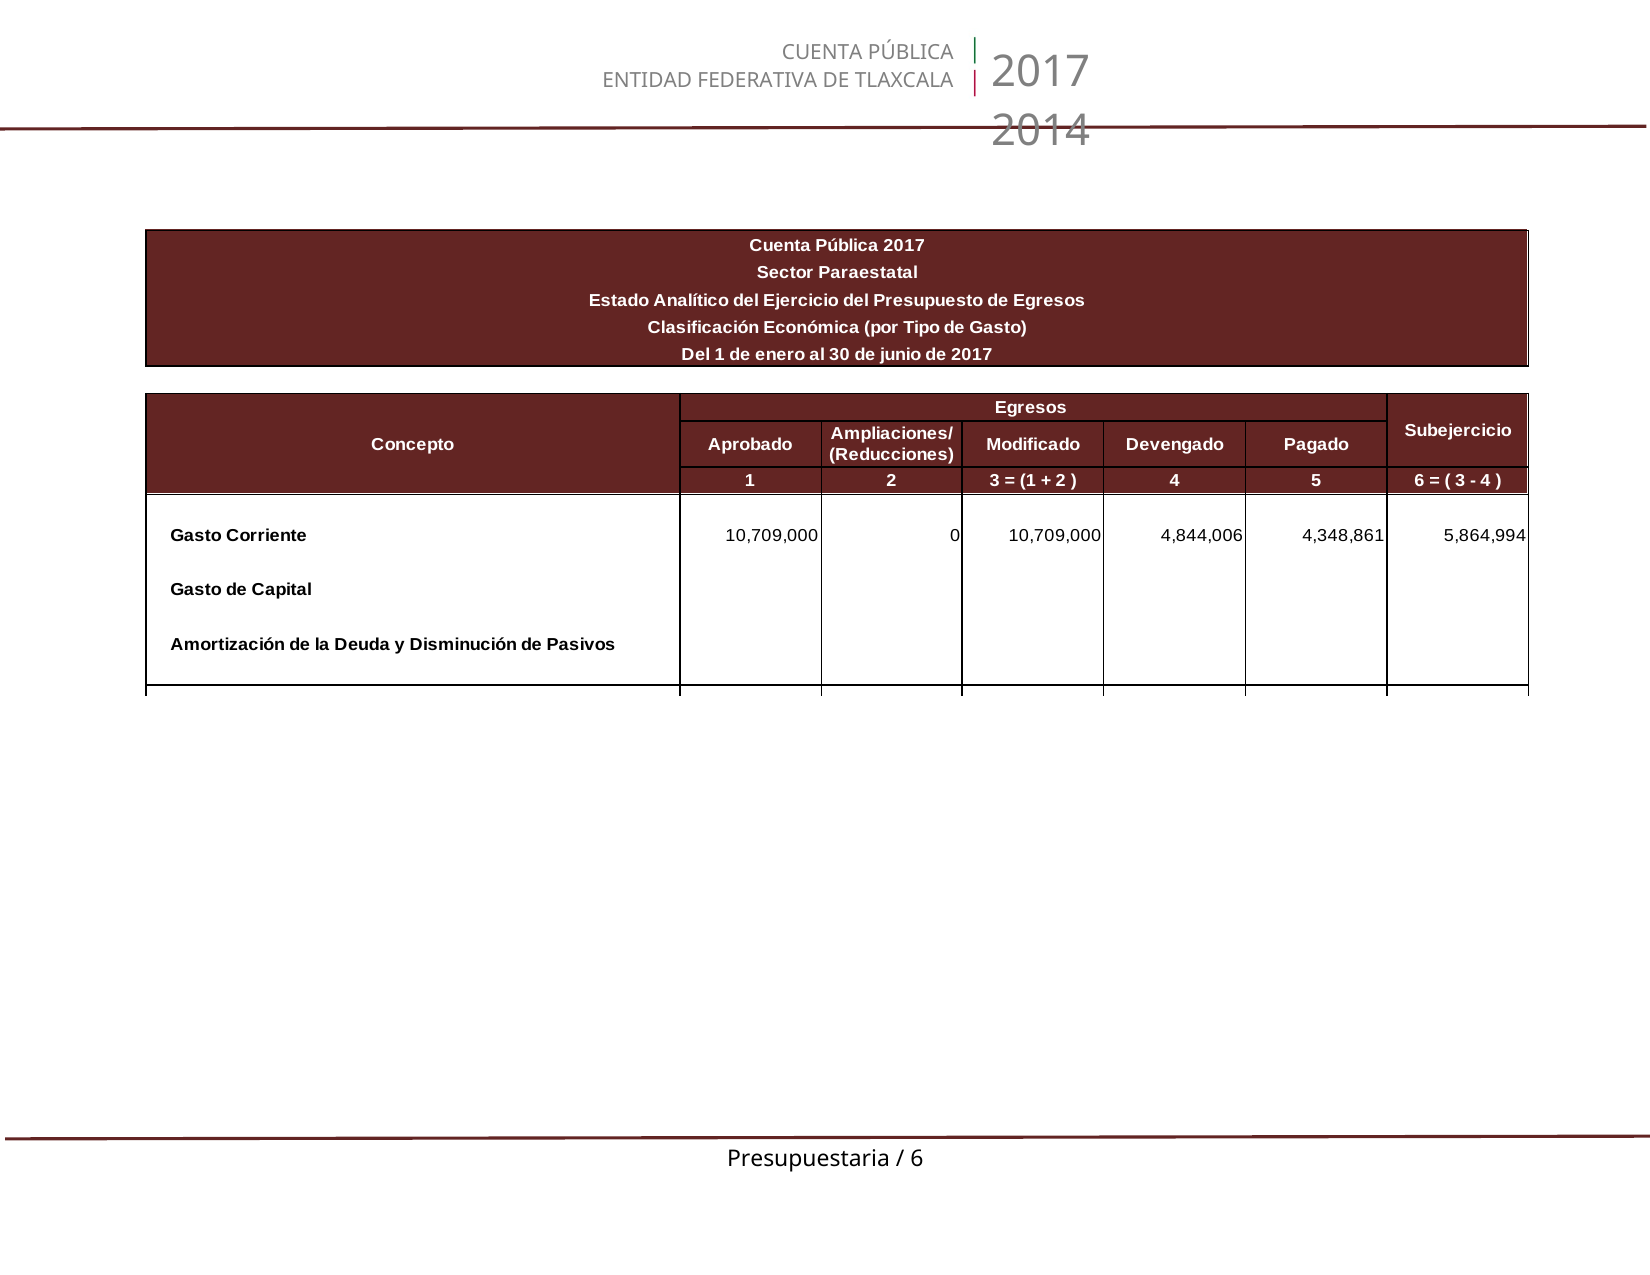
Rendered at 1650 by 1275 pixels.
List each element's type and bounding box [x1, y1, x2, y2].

picture [968, 28, 985, 99]
